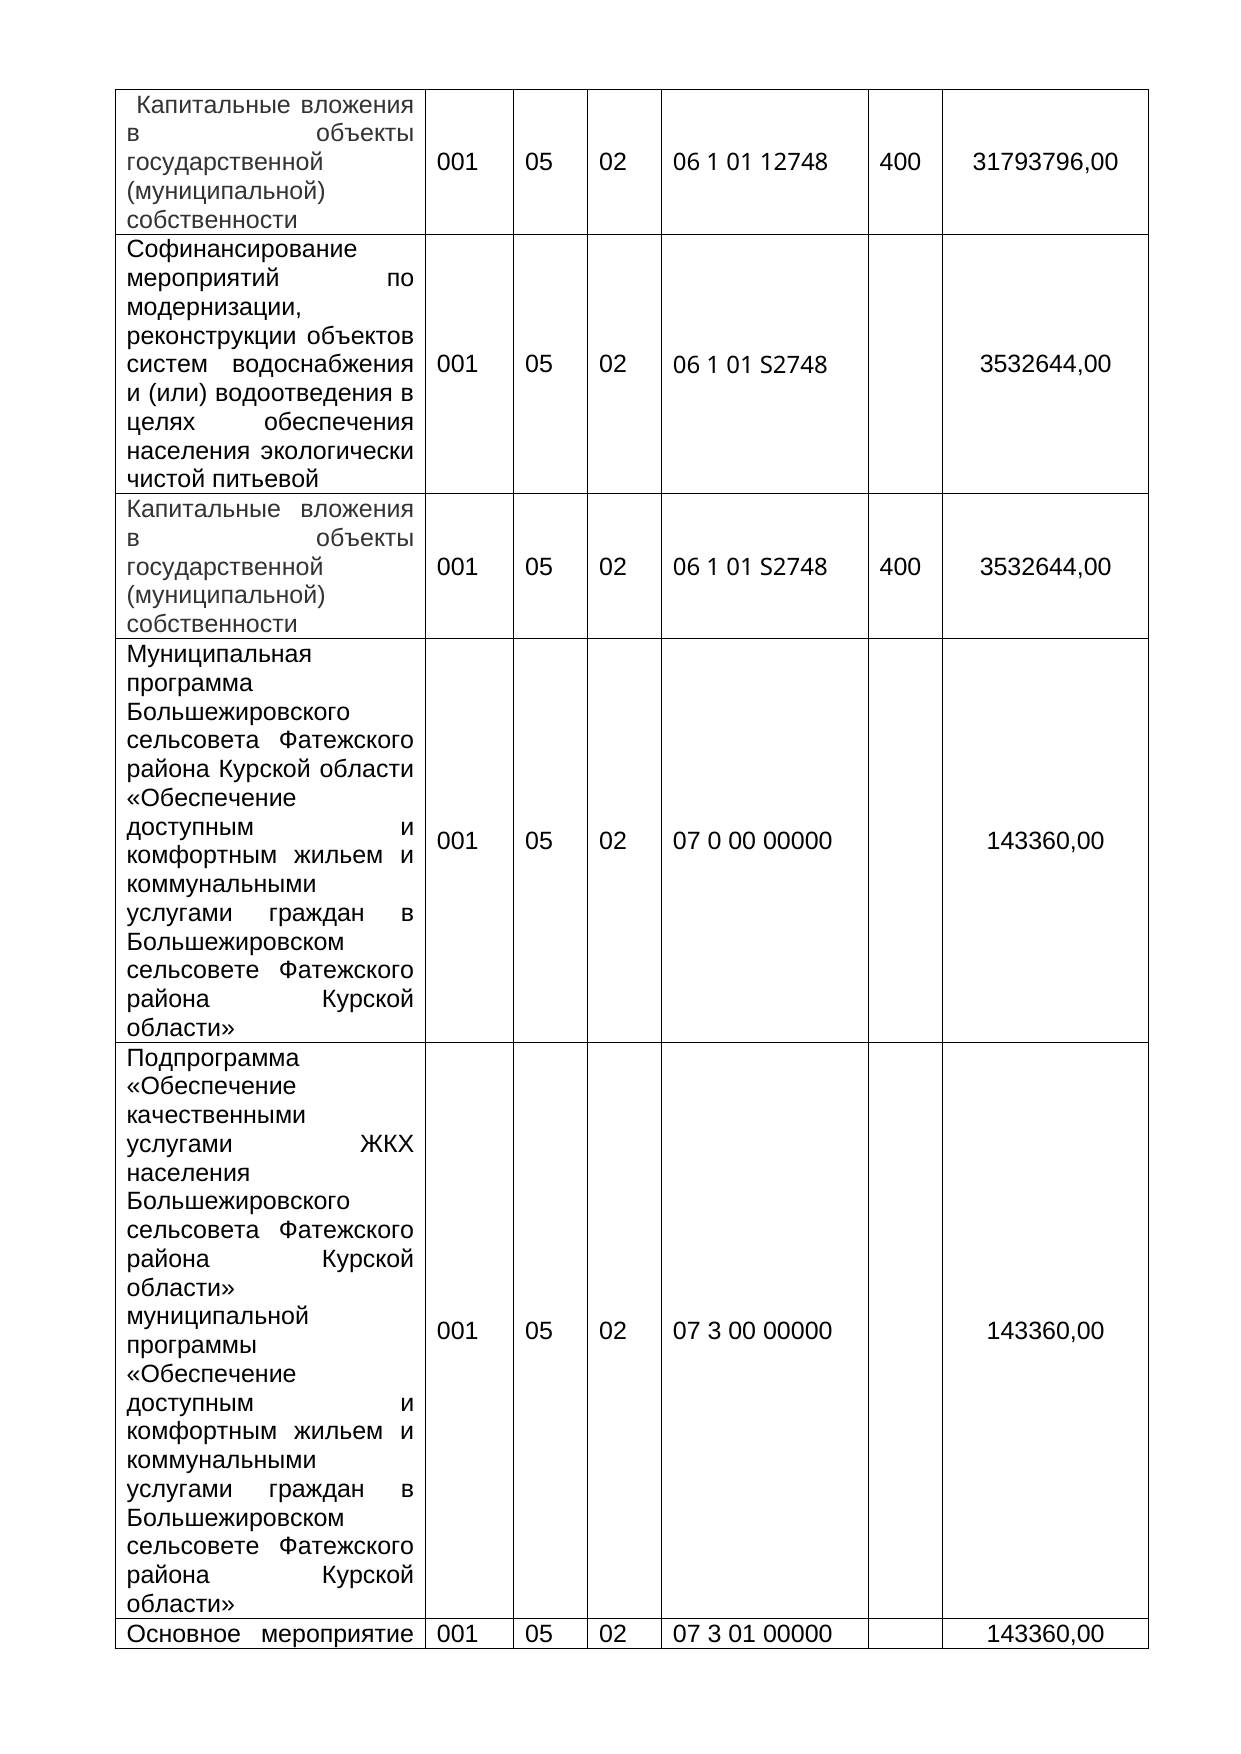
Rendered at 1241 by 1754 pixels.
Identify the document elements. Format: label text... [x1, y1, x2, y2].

table_cell 05 [514, 494, 587, 638]
table_cell Муниципальная программа Большежировского сельсовета Фатежского района Курской области «Обеспечение доступным и комфортным жильем и коммунальными услугами граждан в Большежировском сельсовете Фатежского района Курской области» [116, 639, 425, 1042]
table_cell 06 1 01 S2748 [662, 235, 868, 493]
table_cell 02 [588, 1619, 661, 1647]
table_cell 001 [426, 90, 513, 233]
table_cell 3532644,00 [943, 235, 1148, 493]
table_cell 400 [869, 494, 942, 638]
table_cell 3532644,00 [943, 494, 1148, 638]
table_cell 02 [588, 639, 661, 1042]
table_cell 143360,00 [943, 1619, 1148, 1647]
table_cell 05 [514, 1043, 587, 1618]
table_cell 001 [426, 1043, 513, 1618]
table_cell Капитальные вложения в объекты государственной (муниципальной) собственности [116, 90, 425, 233]
table_cell 05 [514, 235, 587, 493]
table_cell 001 [426, 235, 513, 493]
table_cell [869, 1619, 942, 1647]
table_cell 001 [426, 494, 513, 638]
table_cell 02 [588, 235, 661, 493]
table_cell 07 3 00 00000 [662, 1043, 868, 1618]
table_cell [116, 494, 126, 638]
table_cell 05 [514, 639, 587, 1042]
table_cell 143360,00 [943, 639, 1148, 1042]
table_cell 06 1 01 S2748 [662, 494, 868, 638]
table_cell [869, 235, 942, 493]
table_cell Подпрограмма «Обеспечение качественными услугами ЖКХ населения Большежировского сельсовета Фатежского района Курской области» муниципальной программы «Обеспечение доступным и комфортным жильем и коммунальными услугами граждан в Большежировском сельсовете Фатежского района Курской области» [116, 1043, 425, 1618]
table_cell 001 [426, 639, 513, 1042]
table_cell 05 [514, 1619, 587, 1647]
table_cell 143360,00 [943, 1043, 1148, 1618]
table_cell [869, 1043, 942, 1618]
table_cell 02 [588, 90, 661, 233]
table_cell 02 [588, 494, 661, 638]
table_cell 06 1 01 12748 [662, 90, 868, 233]
table_cell 001 [426, 1619, 513, 1647]
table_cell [116, 1619, 425, 1647]
table_cell 31793796,00 [943, 90, 1148, 233]
table_cell [869, 639, 942, 1042]
table_cell 05 [514, 90, 587, 233]
table_cell 07 0 00 00000 [662, 639, 868, 1042]
table_cell 02 [588, 1043, 661, 1618]
table_cell Капитальные вложения в объекты государственной (муниципальной) собственности [298, 494, 425, 638]
table_cell 07 3 01 00000 [662, 1619, 868, 1647]
table_cell Софинансирование мероприятий по модернизации, реконструкции объектов систем водоснабжения и (или) водоотведения в целях обеспечения населения экологически чистой питьевой [116, 235, 425, 493]
table_cell 400 [869, 90, 942, 233]
